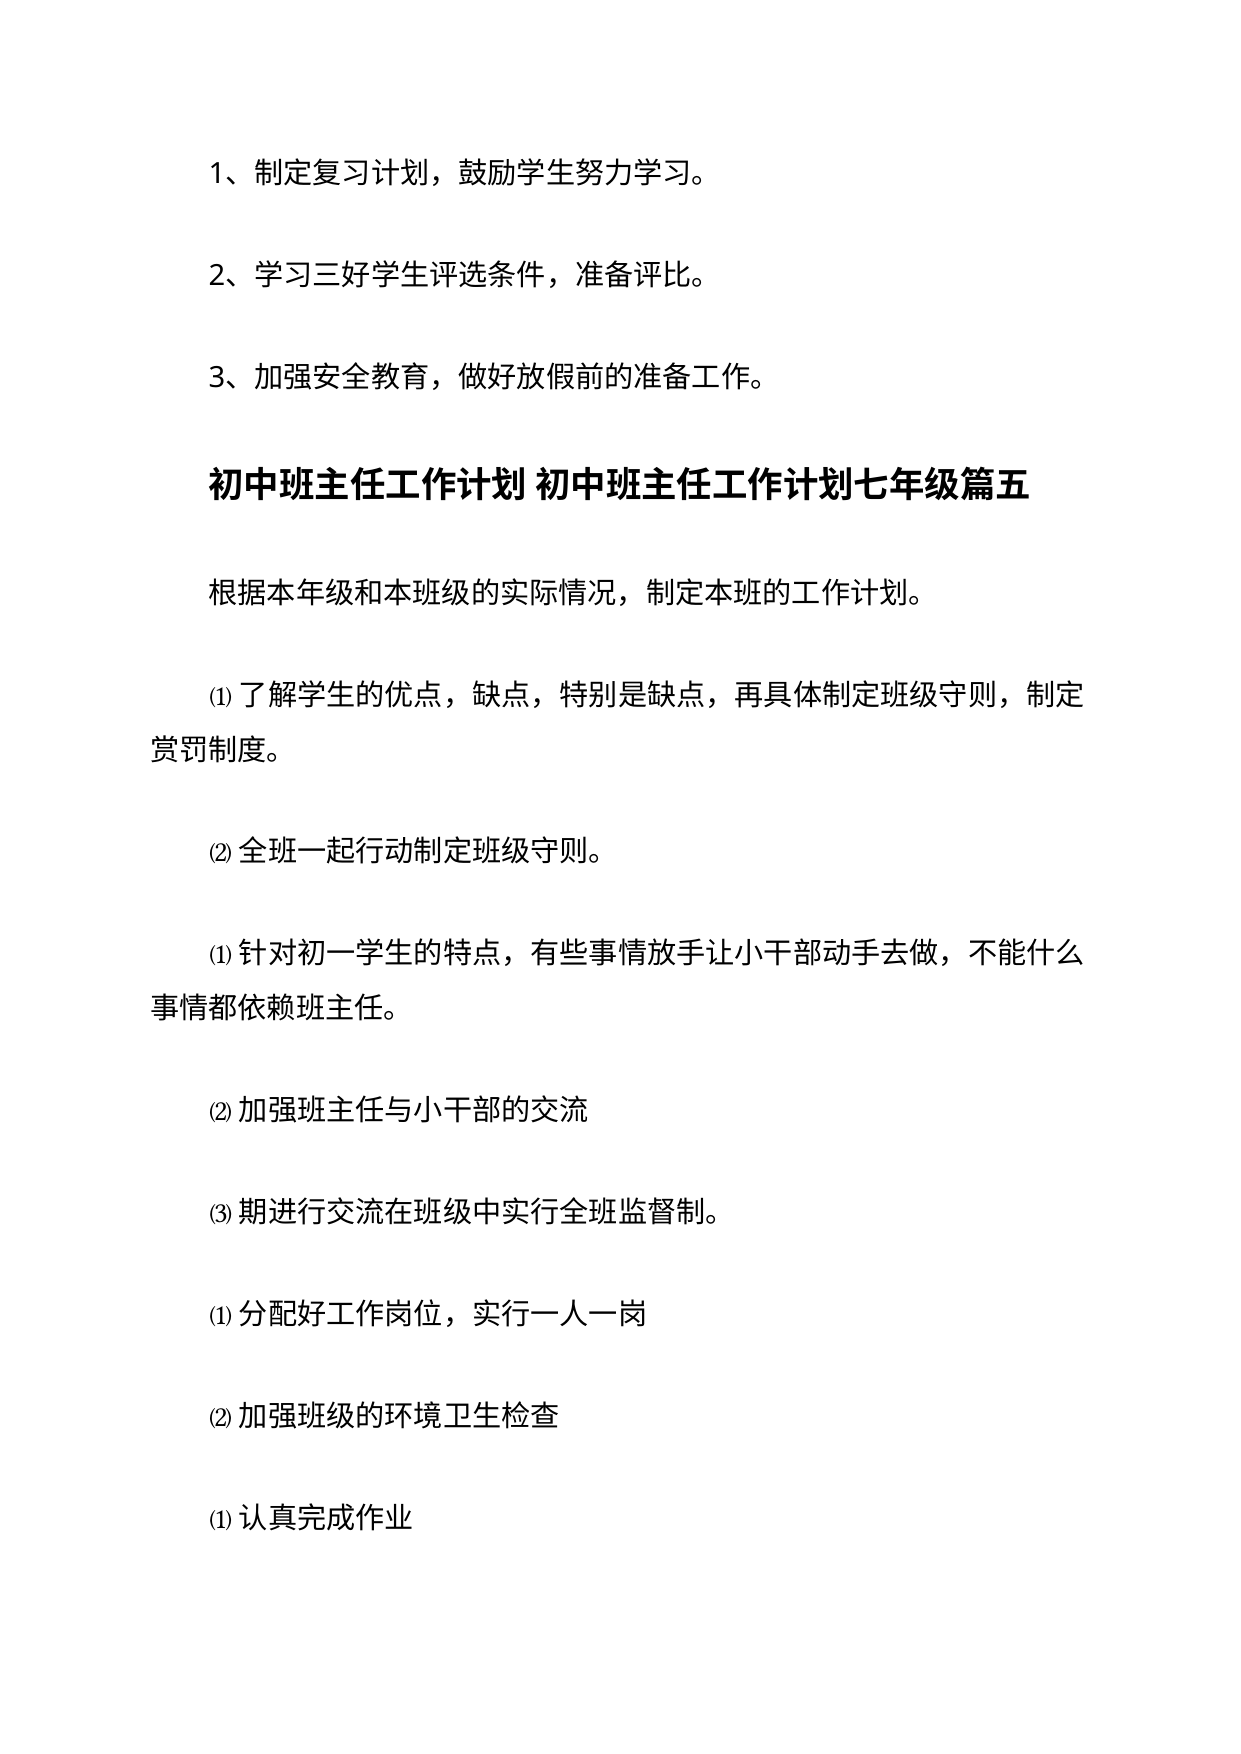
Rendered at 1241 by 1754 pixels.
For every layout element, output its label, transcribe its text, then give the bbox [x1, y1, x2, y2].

text 2、学习三好学生评选条件，准备评比。 [150, 252, 1090, 294]
text ⑵全班一起行动制定班级守则。 [150, 828, 1090, 870]
text ⑴分配好工作岗位，实行一人一岗 [150, 1291, 1090, 1333]
text ⑵加强班主任与小干部的交流 [150, 1087, 1090, 1129]
text 1、制定复习计划，鼓励学生努力学习。 [150, 150, 1090, 192]
text ⑴了解学生的优点，缺点，特别是缺点，再具体制定班级守则，制定赏罚制度。 [150, 671, 1090, 768]
text ⑴认真完成作业 [150, 1494, 1090, 1537]
text ⑵加强班级的环境卫生检查 [150, 1393, 1090, 1435]
text 根据本年级和本班级的实际情况，制定本班的工作计划。 [150, 569, 1090, 612]
text 3、加强安全教育，做好放假前的准备工作。 [150, 354, 1090, 396]
text ⑶期进行交流在班级中实行全班监督制。 [150, 1189, 1090, 1231]
text 初中班主任工作计划 初中班主任工作计划七年级篇五 [150, 456, 1090, 507]
text ⑴针对初一学生的特点，有些事情放手让小干部动手去做，不能什么事情都依赖班主任。 [150, 930, 1090, 1027]
